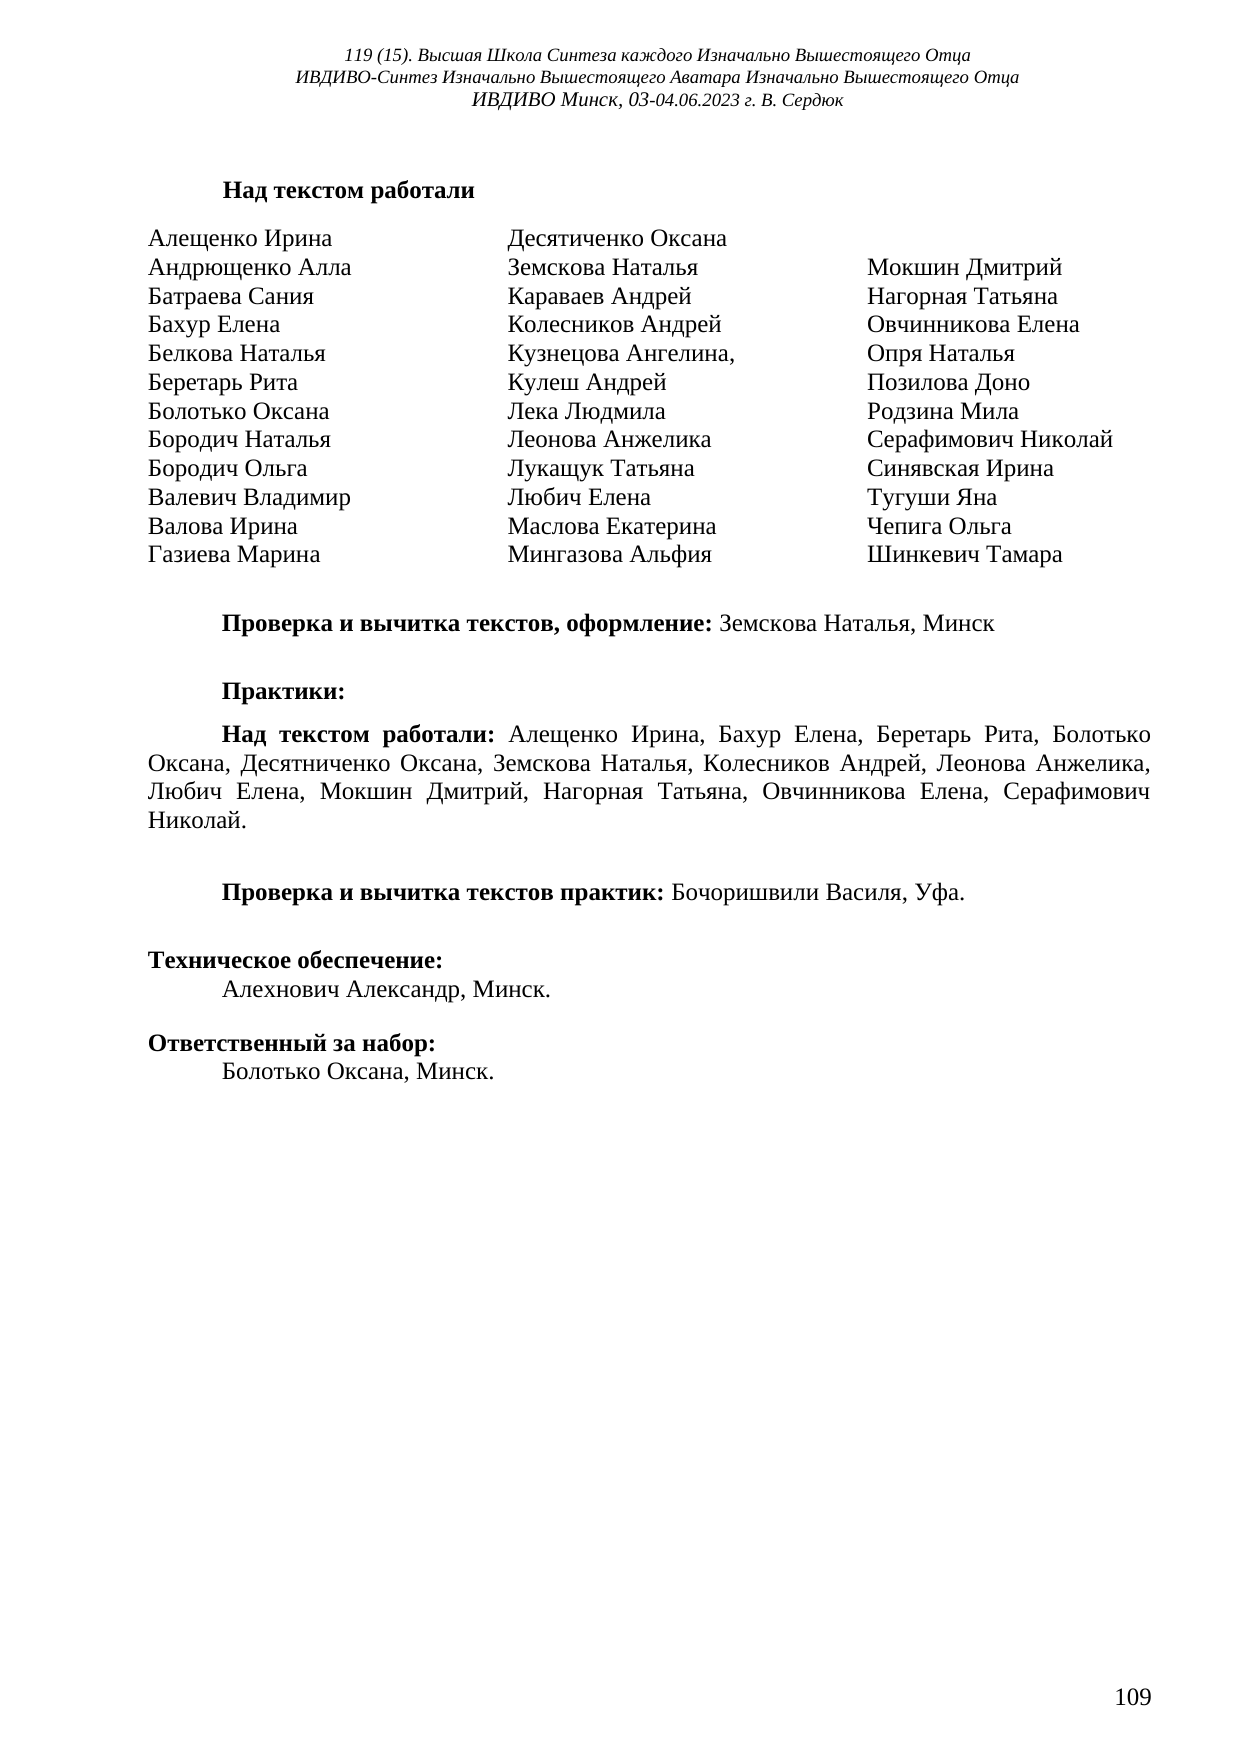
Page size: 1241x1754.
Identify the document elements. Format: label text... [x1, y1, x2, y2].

text Бородич Наталья [148, 424, 432, 453]
text Алехнович Александр, Минск. [148, 974, 1152, 1003]
text Чепига Ольга [867, 511, 1152, 539]
text Кузнецова Ангелина, [507, 338, 792, 367]
text Андрющенко Алла [148, 252, 432, 281]
text Нагорная Татьяна [867, 281, 1152, 309]
text Тугуши Яна [867, 482, 1152, 511]
text Серафимович Николай [867, 424, 1152, 453]
text Алещенко Ирина [148, 223, 432, 252]
text Практики: [148, 676, 1152, 704]
text Беретарь Рита [148, 367, 432, 396]
text Караваев Андрей [507, 281, 792, 309]
text Валевич Владимир [148, 482, 432, 511]
text Проверка и вычитка текстов практик: Бочоришвили Василя, Уфа. [148, 877, 1152, 906]
text Техническое обеспечение: [148, 945, 1152, 974]
text Колесников Андрей [507, 309, 792, 338]
text Мокшин Дмитрий [867, 252, 1152, 281]
text Батраева Сания [148, 281, 432, 309]
text Валова Ирина [148, 511, 432, 539]
text Синявская Ирина [867, 453, 1152, 482]
text Маслова Екатерина [507, 511, 792, 539]
text Опря Наталья [867, 338, 1152, 367]
text Любич Елена [507, 482, 792, 511]
text Лека Людмила [507, 396, 792, 424]
text Леонова Анжелика [507, 424, 792, 453]
text Десятиченко Оксана [507, 223, 792, 252]
text Газиева Марина [148, 539, 432, 568]
text Болотько Оксана [148, 396, 432, 424]
text Бахур Елена [148, 309, 432, 338]
text Лукащук Татьяна [507, 453, 792, 482]
text Овчинникова Елена [867, 309, 1152, 338]
subtitle Над текстом работали [223, 176, 1152, 204]
text Болотько Оксана, Минск. [148, 1056, 1152, 1085]
text Бородич Ольга [148, 453, 432, 482]
text Кулеш Андрей [507, 367, 792, 396]
text Родзина Мила [867, 396, 1152, 424]
text Земскова Наталья [507, 252, 792, 281]
text Мингазова Альфия [507, 539, 792, 568]
text Шинкевич Тамара [867, 539, 1152, 568]
text Позилова Доно [867, 367, 1152, 396]
text Над текстом работали: Алещенко Ирина, Бахур Елена, Беретарь Рита, Болотько Оксана, Десятниченко Оксана, Земскова Наталья, Колесников Андрей, Леонова Анжелика, Любич Елена, Мокшин Дмитрий, Нагорная Татьяна, Овчинникова Елена, Серафимович Николай. [148, 719, 1152, 834]
text Ответственный за набор: [148, 1028, 1152, 1056]
text Белкова Наталья [148, 338, 432, 367]
text Проверка и вычитка текстов, оформление: Земскова Наталья, Минск [148, 608, 1152, 636]
